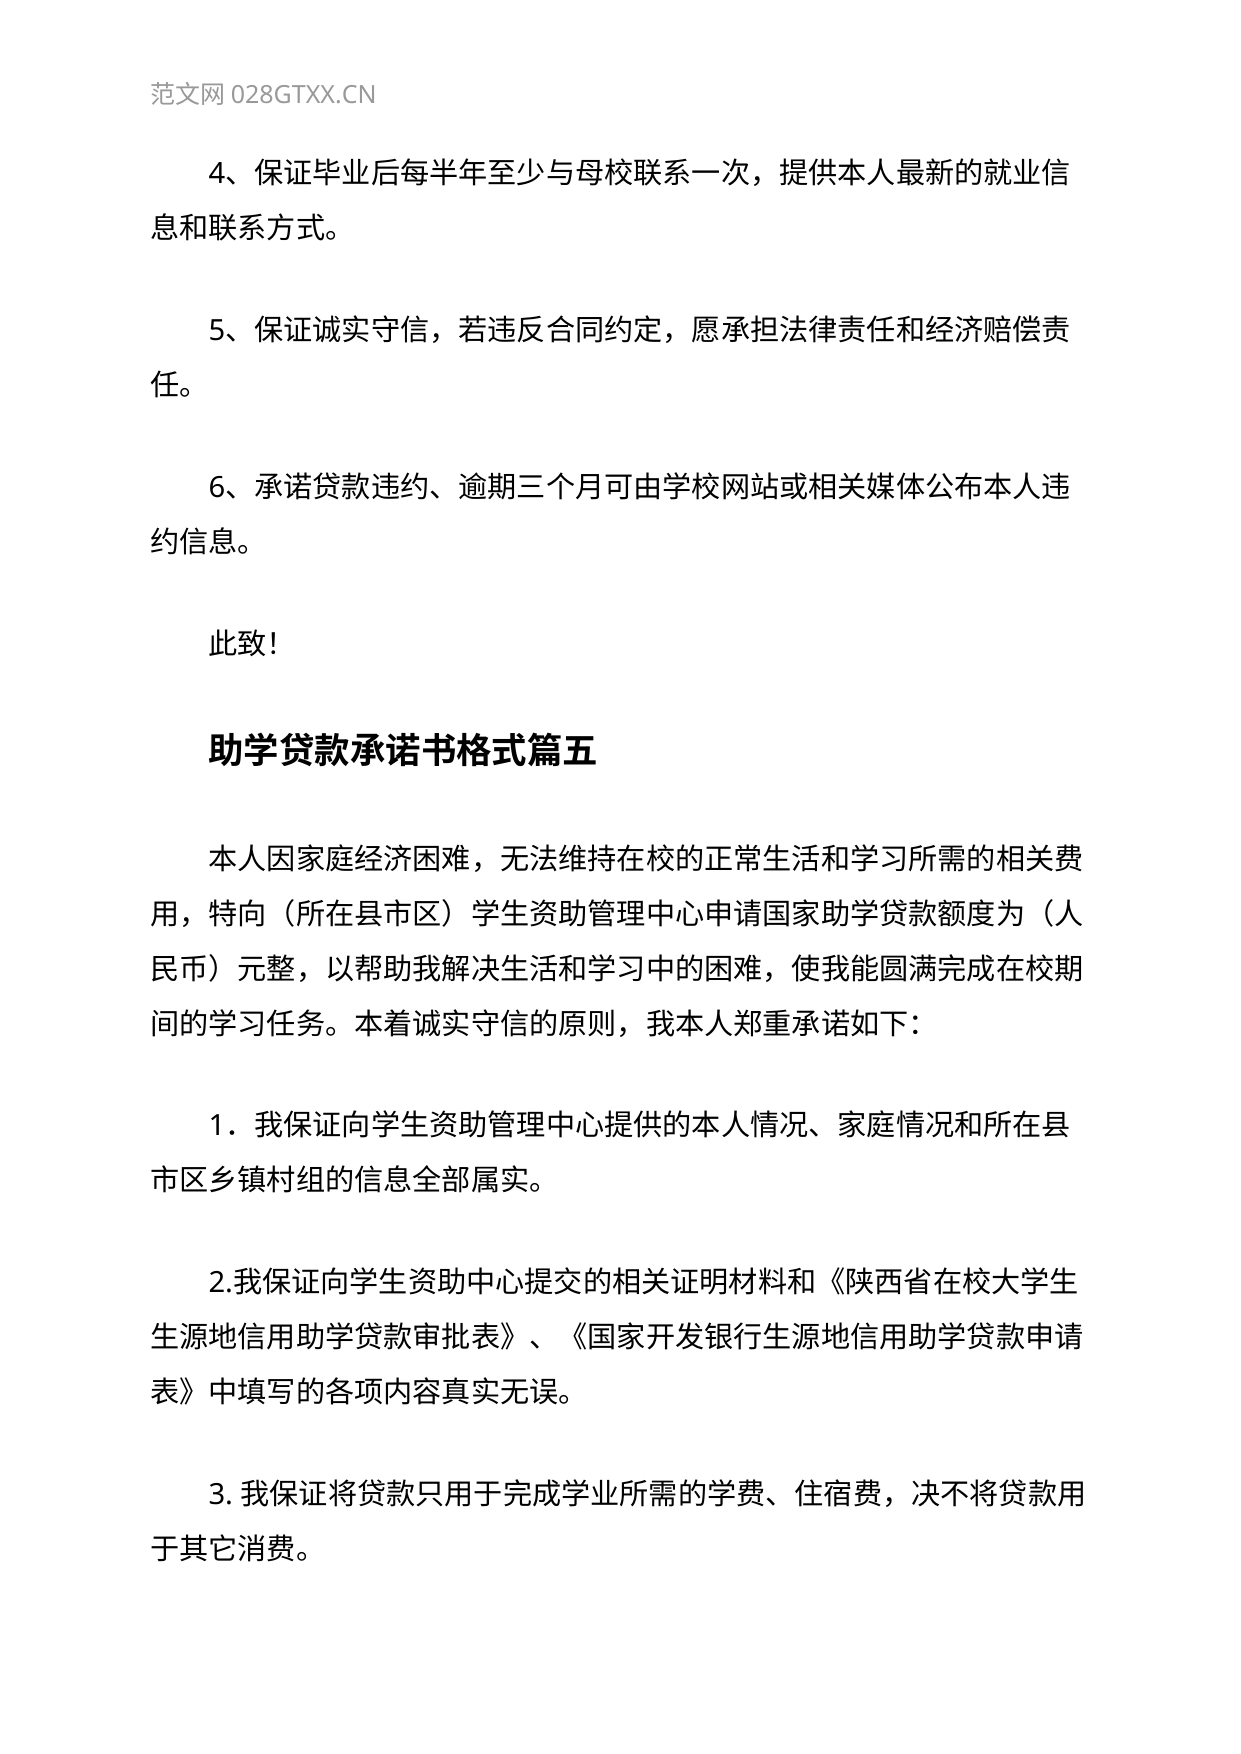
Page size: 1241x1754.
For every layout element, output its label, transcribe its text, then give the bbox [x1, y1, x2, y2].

text 3. 我保证将贷款只用于完成学业所需的学费、住宿费，决不将贷款用于其它消费。 [150, 1470, 1090, 1568]
text 此致！ [150, 620, 1090, 663]
text 助学贷款承诺书格式篇五 [150, 722, 1090, 773]
text 1．我保证向学生资助管理中心提供的本人情况、家庭情况和所在县市区乡镇村组的信息全部属实。 [150, 1102, 1090, 1199]
text 2.我保证向学生资助中心提交的相关证明材料和《陕西省在校大学生生源地信用助学贷款审批表》、《国家开发银行生源地信用助学贷款申请表》中填写的各项内容真实无误。 [150, 1259, 1090, 1411]
text 本人因家庭经济困难，无法维持在校的正常生活和学习所需的相关费用，特向（所在县市区）学生资助管理中心申请国家助学贷款额度为（人民币）元整，以帮助我解决生活和学习中的困难，使我能圆满完成在校期间的学习任务。本着诚实守信的原则，我本人郑重承诺如下： [150, 836, 1090, 1042]
text 5、保证诚实守信，若违反合同约定，愿承担法律责任和经济赔偿责任。 [150, 307, 1090, 404]
text 6、承诺贷款违约、逾期三个月可由学校网站或相关媒体公布本人违约信息。 [150, 463, 1090, 561]
text 4、保证毕业后每半年至少与母校联系一次，提供本人最新的就业信息和联系方式。 [150, 150, 1090, 247]
